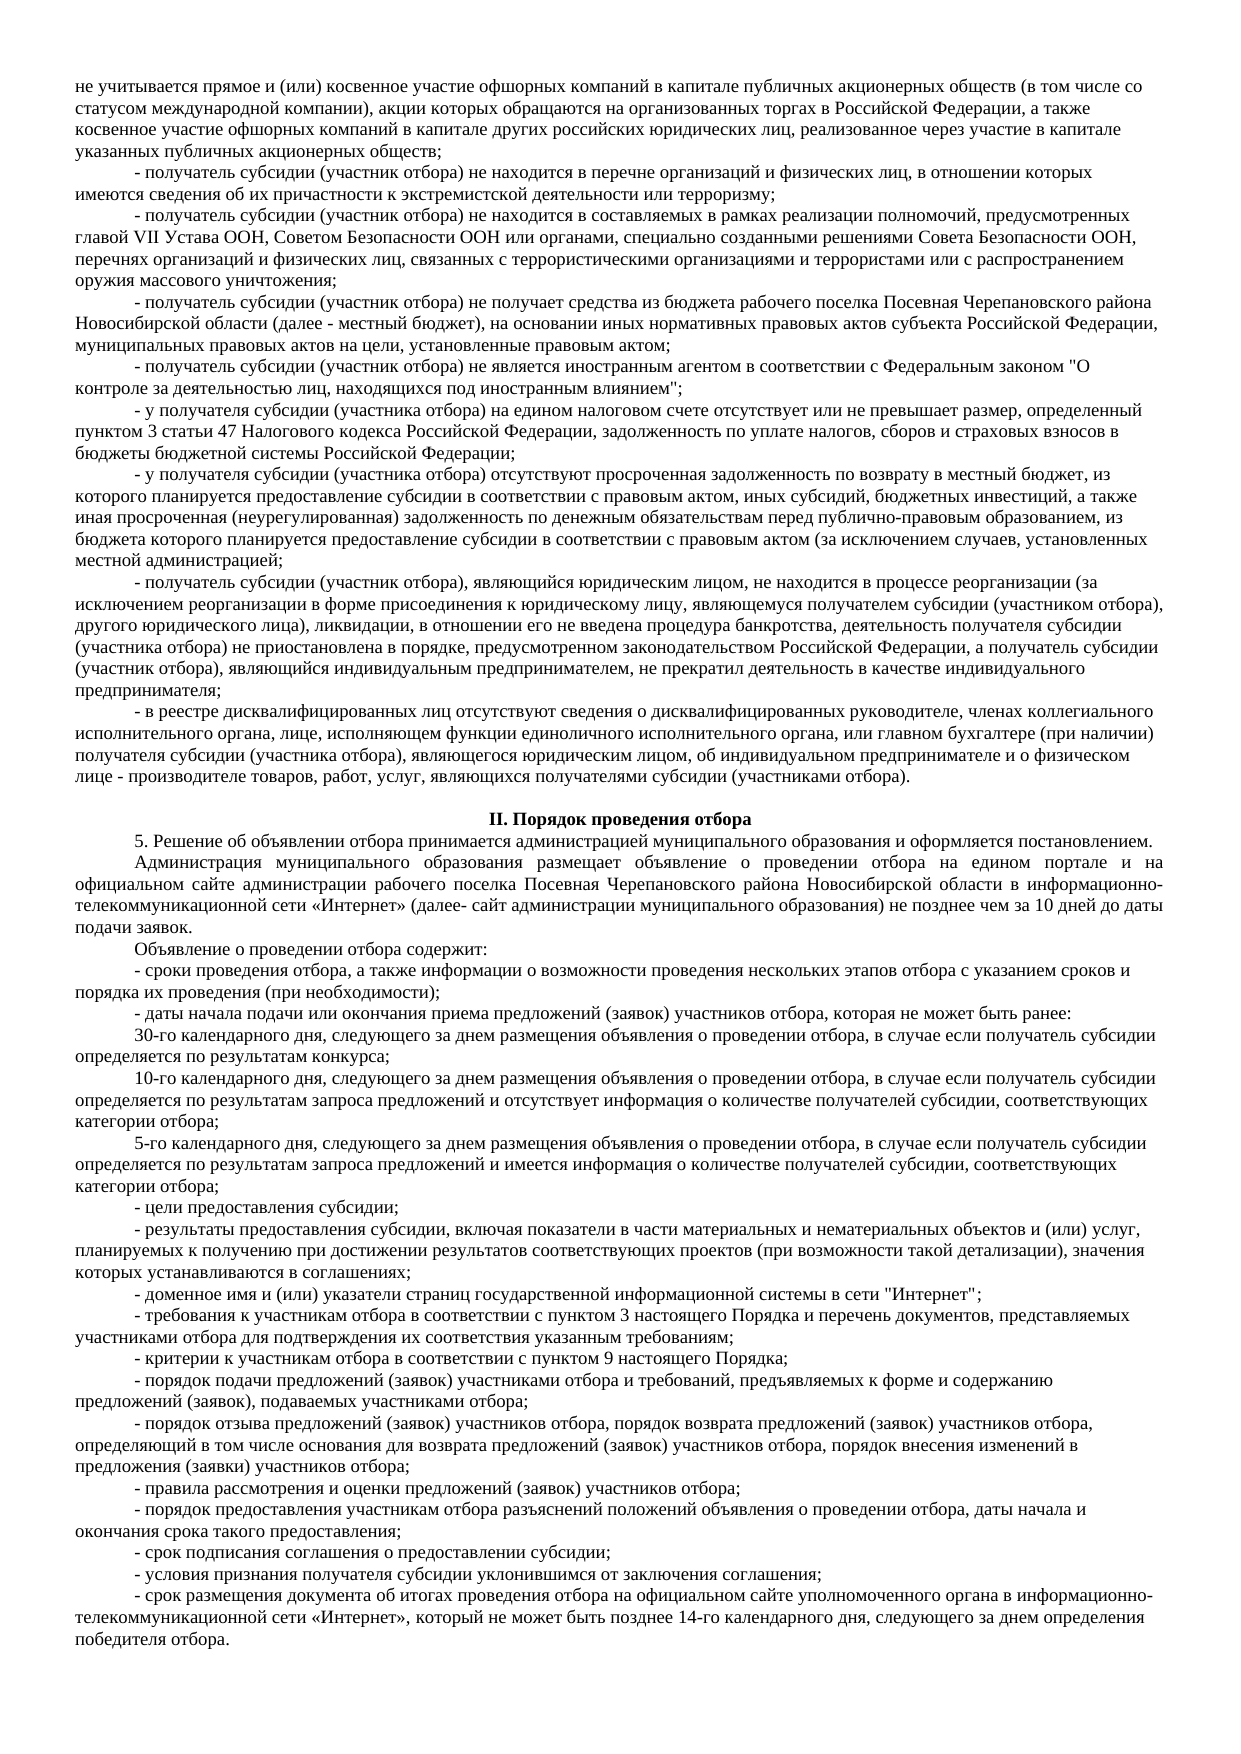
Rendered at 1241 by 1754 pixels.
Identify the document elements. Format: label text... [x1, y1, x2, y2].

text 30-го календарного дня, следующего за днем размещения объявления о проведении отбора, в случае если получатель субсидии определяется по результатам конкурса; [75, 1024, 1165, 1067]
text 5. Решение об объявлении отбора принимается администрацией муниципального образования и оформляется постановлением. [75, 830, 1165, 851]
text - срок подписания соглашения о предоставлении субсидии; [75, 1541, 1165, 1563]
text - в реестре дисквалифицированных лиц отсутствуют сведения о дисквалифицированных руководителе, членах коллегиального исполнительного органа, лице, исполняющем функции единоличного исполнительного органа, или главном бухгалтере (при наличии) получателя субсидии (участника отбора), являющегося юридическим лицом, об индивидуальном предпринимателе и о физическом лице - производителе товаров, работ, услуг, являющихся получателями субсидии (участниками отбора). [75, 700, 1165, 787]
text - критерии к участникам отбора в соответствии с пунктом 9 настоящего Порядка; [75, 1347, 1165, 1369]
text Объявление о проведении отбора содержит: [75, 937, 1165, 959]
text 10-го календарного дня, следующего за днем размещения объявления о проведении отбора, в случае если получатель субсидии определяется по результатам запроса предложений и отсутствует информация о количестве получателей субсидии, соответствующих категории отбора; [75, 1067, 1165, 1132]
text - требования к участникам отбора в соответствии с пунктом 3 настоящего Порядка и перечень документов, представляемых участниками отбора для подтверждения их соответствия указанным требованиям; [75, 1304, 1165, 1347]
text - получатель субсидии (участник отбора) не находится в перечне организаций и физических лиц, в отношении которых имеются сведения об их причастности к экстремистской деятельности или терроризму; [75, 161, 1165, 204]
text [75, 75, 1165, 161]
text Администрация муниципального образования размещает объявление о проведении отбора на едином портале и на официальном сайте администрации рабочего поселка Посевная Черепановского района Новосибирской области в информационно-телекоммуникационной сети «Интернет» (далее- сайт администрации муниципального образования) не позднее чем за 10 дней до даты подачи заявок. [75, 851, 1165, 937]
text - порядок предоставления участникам отбора разъяснений положений объявления о проведении отбора, даты начала и окончания срока такого предоставления; [75, 1498, 1165, 1541]
text - порядок подачи предложений (заявок) участниками отбора и требований, предъявляемых к форме и содержанию предложений (заявок), подаваемых участниками отбора; [75, 1369, 1165, 1412]
text - сроки проведения отбора, а также информации о возможности проведения нескольких этапов отбора с указанием сроков и порядка их проведения (при необходимости); [75, 959, 1165, 1002]
text - даты начала подачи или окончания приема предложений (заявок) участников отбора, которая не может быть ранее: [75, 1002, 1165, 1024]
text - получатель субсидии (участник отбора) не получает средства из бюджета рабочего поселка Посевная Черепановского района Новосибирской области (далее - местный бюджет), на основании иных нормативных правовых актов субъекта Российской Федерации, муниципальных правовых актов на цели, установленные правовым актом; [75, 291, 1165, 355]
text - получатель субсидии (участник отбора) не находится в составляемых в рамках реализации полномочий, предусмотренных главой VII Устава ООН, Советом Безопасности ООН или органами, специально созданными решениями Совета Безопасности ООН, перечнях организаций и физических лиц, связанных с террористическими организациями и террористами или с распространением оружия массового уничтожения; [75, 204, 1165, 291]
text - у получателя субсидии (участника отбора) на едином налоговом счете отсутствует или не превышает размер, определенный пунктом 3 статьи 47 Налогового кодекса Российской Федерации, задолженность по уплате налогов, сборов и страховых взносов в бюджеты бюджетной системы Российской Федерации; [75, 398, 1165, 463]
text 5-го календарного дня, следующего за днем размещения объявления о проведении отбора, в случае если получатель субсидии определяется по результатам запроса предложений и имеется информация о количестве получателей субсидии, соответствующих категории отбора; [75, 1132, 1165, 1196]
text - условия признания получателя субсидии уклонившимся от заключения соглашения; [75, 1563, 1165, 1584]
text - у получателя субсидии (участника отбора) отсутствуют просроченная задолженность по возврату в местный бюджет, из которого планируется предоставление субсидии в соответствии с правовым актом, иных субсидий, бюджетных инвестиций, а также иная просроченная (неурегулированная) задолженность по денежным обязательствам перед публично-правовым образованием, из бюджета которого планируется предоставление субсидии в соответствии с правовым актом (за исключением случаев, установленных местной администрацией; [75, 463, 1165, 571]
text - получатель субсидии (участник отбора) не является иностранным агентом в соответствии с Федеральным законом "О контроле за деятельностью лиц, находящихся под иностранным влиянием"; [75, 355, 1165, 398]
text - доменное имя и (или) указатели страниц государственной информационной системы в сети "Интернет"; [75, 1282, 1165, 1304]
text - правила рассмотрения и оценки предложений (заявок) участников отбора; [75, 1477, 1165, 1498]
text - получатель субсидии (участник отбора), являющийся юридическим лицом, не находится в процессе реорганизации (за исключением реорганизации в форме присоединения к юридическому лицу, являющемуся получателем субсидии (участником отбора), другого юридического лица), ликвидации, в отношении его не введена процедура банкротства, деятельность получателя субсидии (участника отбора) не приостановлена в порядке, предусмотренном законодательством Российской Федерации, а получатель субсидии (участник отбора), являющийся индивидуальным предпринимателем, не прекратил деятельность в качестве индивидуального предпринимателя; [75, 571, 1165, 700]
text - порядок отзыва предложений (заявок) участников отбора, порядок возврата предложений (заявок) участников отбора, определяющий в том числе основания для возврата предложений (заявок) участников отбора, порядок внесения изменений в предложения (заявки) участников отбора; [75, 1412, 1165, 1477]
text II. Порядок проведения отбора [75, 808, 1165, 830]
text - результаты предоставления субсидии, включая показатели в части материальных и нематериальных объектов и (или) услуг, планируемых к получению при достижении результатов соответствующих проектов (при возможности такой детализации), значения которых устанавливаются в соглашениях; [75, 1218, 1165, 1282]
text - цели предоставления субсидии; [75, 1196, 1165, 1218]
text - срок размещения документа об итогах проведения отбора на официальном сайте уполномоченного органа в информационно-телекоммуникационной сети «Интернет», который не может быть позднее 14-го календарного дня, следующего за днем определения победителя отбора. [75, 1584, 1165, 1649]
